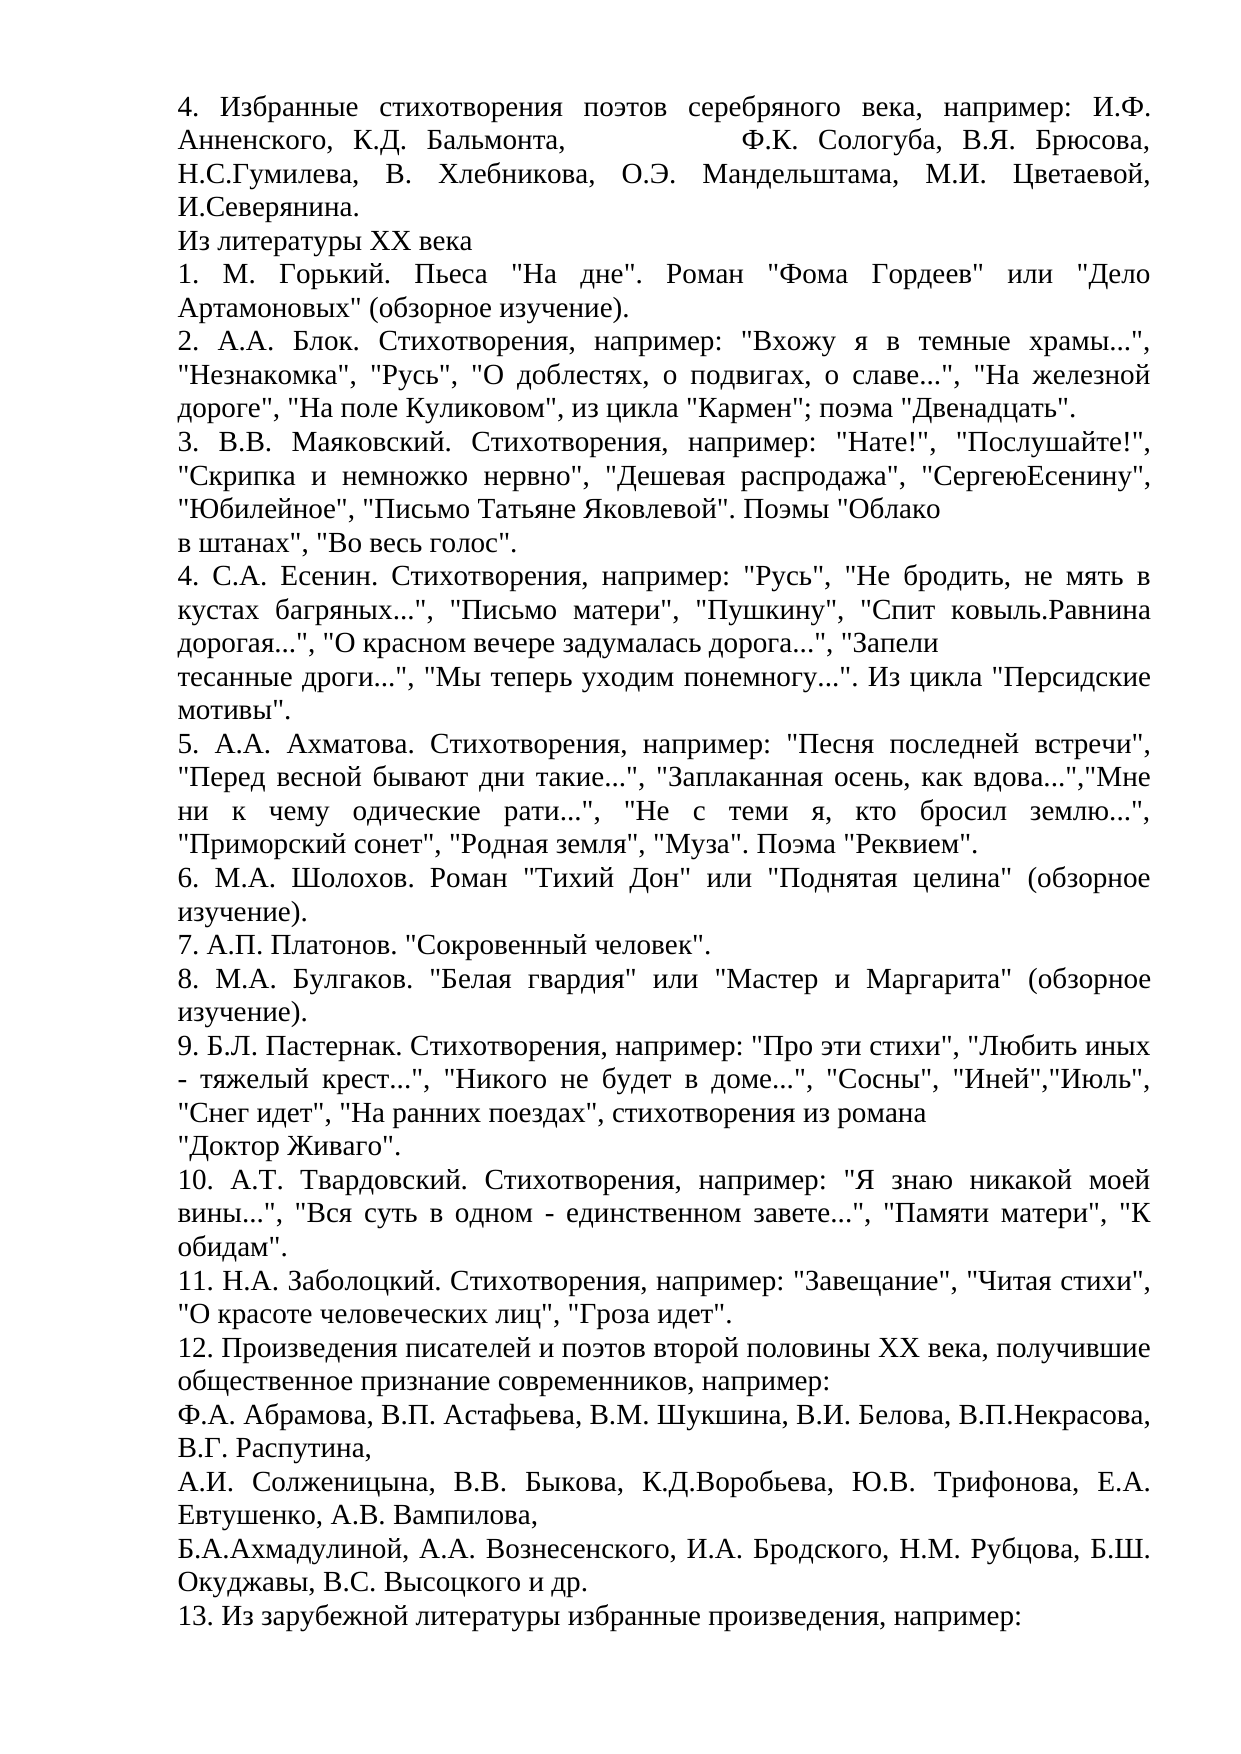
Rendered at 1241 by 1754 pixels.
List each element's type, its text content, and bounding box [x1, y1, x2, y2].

text Б.А.Ахмадулиной, А.А. Вознесенского, И.А. Бродского, Н.М. Рубцова, Б.Ш. Окуджавы, В.С. Высоцкого и др. [177, 1531, 1152, 1598]
text 4. С.А. Есенин. Стихотворения, например: "Русь", "Не бродить, не мять в кустах багряных...", "Письмо матери", "Пушкину", "Спит ковыль.Равнина дорогая...", "О красном вечере задумалась дорога...", "Запели [177, 558, 1152, 659]
text .А. Шолохов. Роман "Тихий Дон" или "Поднятая целина" (обзорное изучение). [177, 860, 1152, 927]
text в штанах", "Во весь голос". [177, 525, 1152, 558]
text 3. В.В. Маяковский. Стихотворения, например: "Нате!", "Послушайте!", "Скрипка и немножко нервно", "Дешевая распродажа", "СергеюЕсенину", "Юбилейное", "Письмо Татьяне Яковлевой". Поэмы "Облако [177, 424, 1152, 525]
text тесанные дроги...", "Мы теперь уходим понемногу...". Из цикла "Персидские мотивы". [177, 659, 1152, 726]
text А.И. Солженицына, В.В. Быкова, К.Д.Воробьева, Ю.В. Трифонова, Е.А. Евтушенко, А.В. Вампилова, [177, 1464, 1152, 1531]
text 7. А.П. Платонов. "Сокровенный человек". [177, 927, 1152, 961]
text 4. Избранные стихотворения поэтов серебряного века, например: И.Ф. Анненского, К.Д. Бальмонта, Ф.К. Сологуба, В.Я. Брюсова, Н.С.Гумилева, В. Хлебникова, О.Э. Мандельштама, М.И. Цветаевой, И.Северянина. [177, 89, 1152, 223]
text Ф.А. Абрамова, В.П. Астафьева, В.М. Шукшина, В.И. Белова, В.П.Некрасова, В.Г. Распутина, [177, 1397, 1152, 1464]
text 2. А.А. Блок. Стихотворения, например: "Вхожу я в темные храмы...", "Незнакомка", "Русь", "О доблестях, о подвигах, о славе...", "На железной дороге", "На поле Куликовом", из цикла "Кармен"; поэма "Двенадцать". [177, 323, 1152, 424]
text "Доктор Живаго". [177, 1128, 1152, 1162]
text 10. А.Т. Твардовский. Стихотворения, например: "Я знаю никакой моей вины...", "Вся суть в одном - единственном завете...", "Памяти матери", "К обидам". [177, 1162, 1152, 1263]
text 5. А.А. Ахматова. Стихотворения, например: "Песня последней встречи", "Перед весной бывают дни такие...", "Заплаканная осень, как вдова...","Мне ни к чему одические рати...", "Не с теми я, кто бросил землю...", "Приморский сонет", "Родная земля", "Муза". Поэма "Реквием". [177, 726, 1152, 860]
text . Горький. Пьеса "На дне". Роман "Фома Гордеев" или "Дело Артамоновых" (обзорное изучение). [177, 256, 1152, 323]
text 9. Б.Л. Пастернак. Стихотворения, например: "Про эти стихи", "Любить иных - тяжелый крест...", "Никого не будет в доме...", "Сосны", "Иней","Июль", "Снег идет", "На ранних поездах", стихотворения из романа [177, 1028, 1152, 1128]
text Из литературы XX века [177, 223, 1152, 256]
text 11. Н.А. Заболоцкий. Стихотворения, например: "Завещание", "Читая стихи", "О красоте человеческих лиц", "Гроза идет". [177, 1263, 1152, 1330]
text 13. Из зарубежной литературы избранные произведения, например: [177, 1598, 1152, 1632]
text .А. Булгаков. "Белая гвардия" или "Мастер и Маргарита" (обзорное изучение). [177, 961, 1152, 1028]
text 12. Произведения писателей и поэтов второй половины XX века, получившие общественное признание современников, например: [177, 1330, 1152, 1397]
